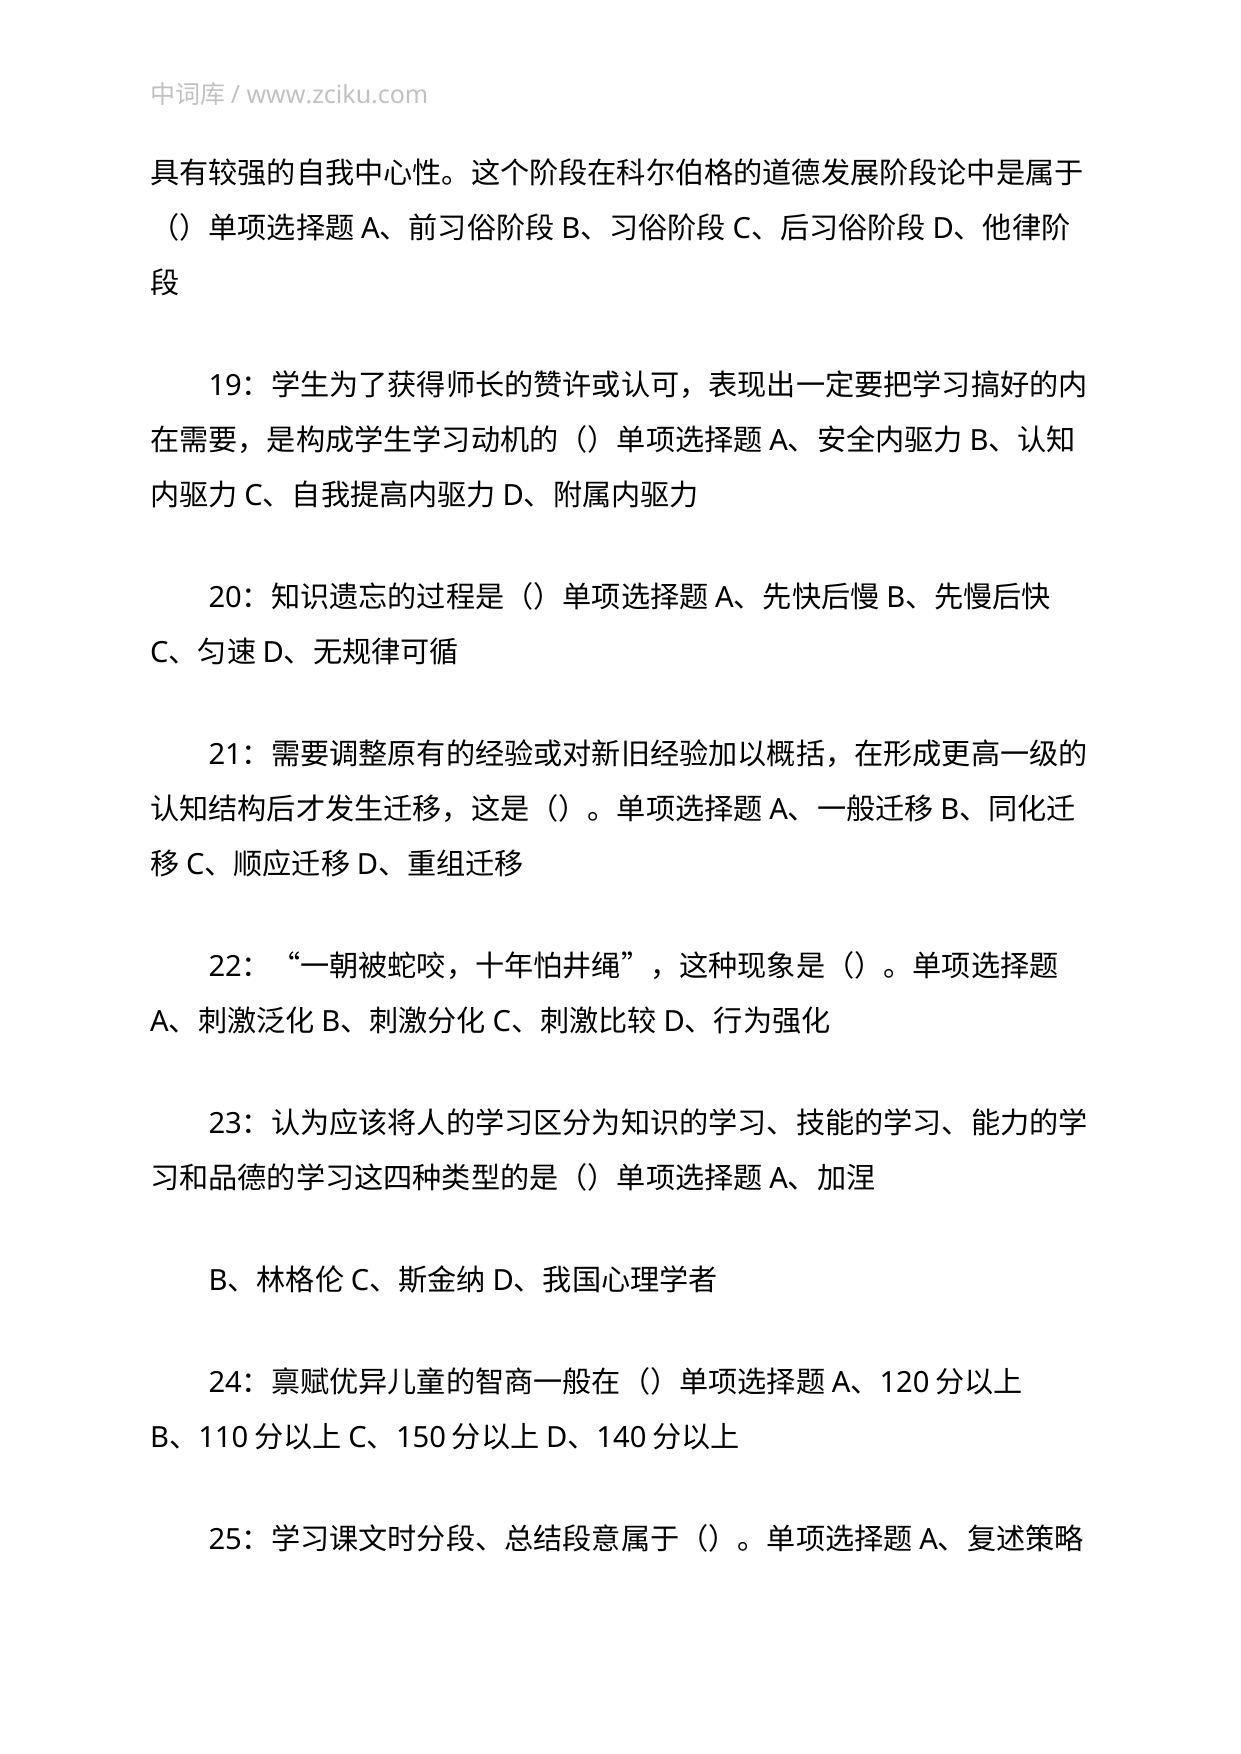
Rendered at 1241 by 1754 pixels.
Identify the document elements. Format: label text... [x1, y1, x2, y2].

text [150, 1516, 1090, 1558]
text 20：知识遗忘的过程是（）单项选择题 A、先快后慢 B、先慢后快 C、匀速 D、无规律可循 [150, 574, 1090, 671]
text B、林格伦 C、斯金纳 D、我国心理学者 [150, 1257, 1090, 1299]
text 23：认为应该将人的学习区分为知识的学习、技能的学习、能力的学习和品德的学习这四种类型的是（）单项选择题 A、加涅 [150, 1099, 1090, 1197]
text 19：学生为了获得师长的赞许或认可，表现出一定要把学习搞好的内在需要，是构成学生学习动机的（）单项选择题 A、安全内驱力 B、认知内驱力 C、自我提高内驱力 D、附属内驱力 [150, 362, 1090, 514]
text 22：“一朝被蛇咬，十年怕井绳”，这种现象是（）。单项选择题 A、刺激泛化 B、刺激分化 C、刺激比较 D、行为强化 [150, 943, 1090, 1040]
text 21：需要调整原有的经验或对新旧经验加以概括，在形成更高一级的认知结构后才发生迁移，这是（）。单项选择题 A、一般迁移 B、同化迁移 C、顺应迁移 D、重组迁移 [150, 731, 1090, 883]
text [150, 150, 1090, 302]
text 24：禀赋优异儿童的智商一般在（）单项选择题 A、120分以上 B、110分以上 C、150分以上 D、140分以上 [150, 1358, 1090, 1456]
